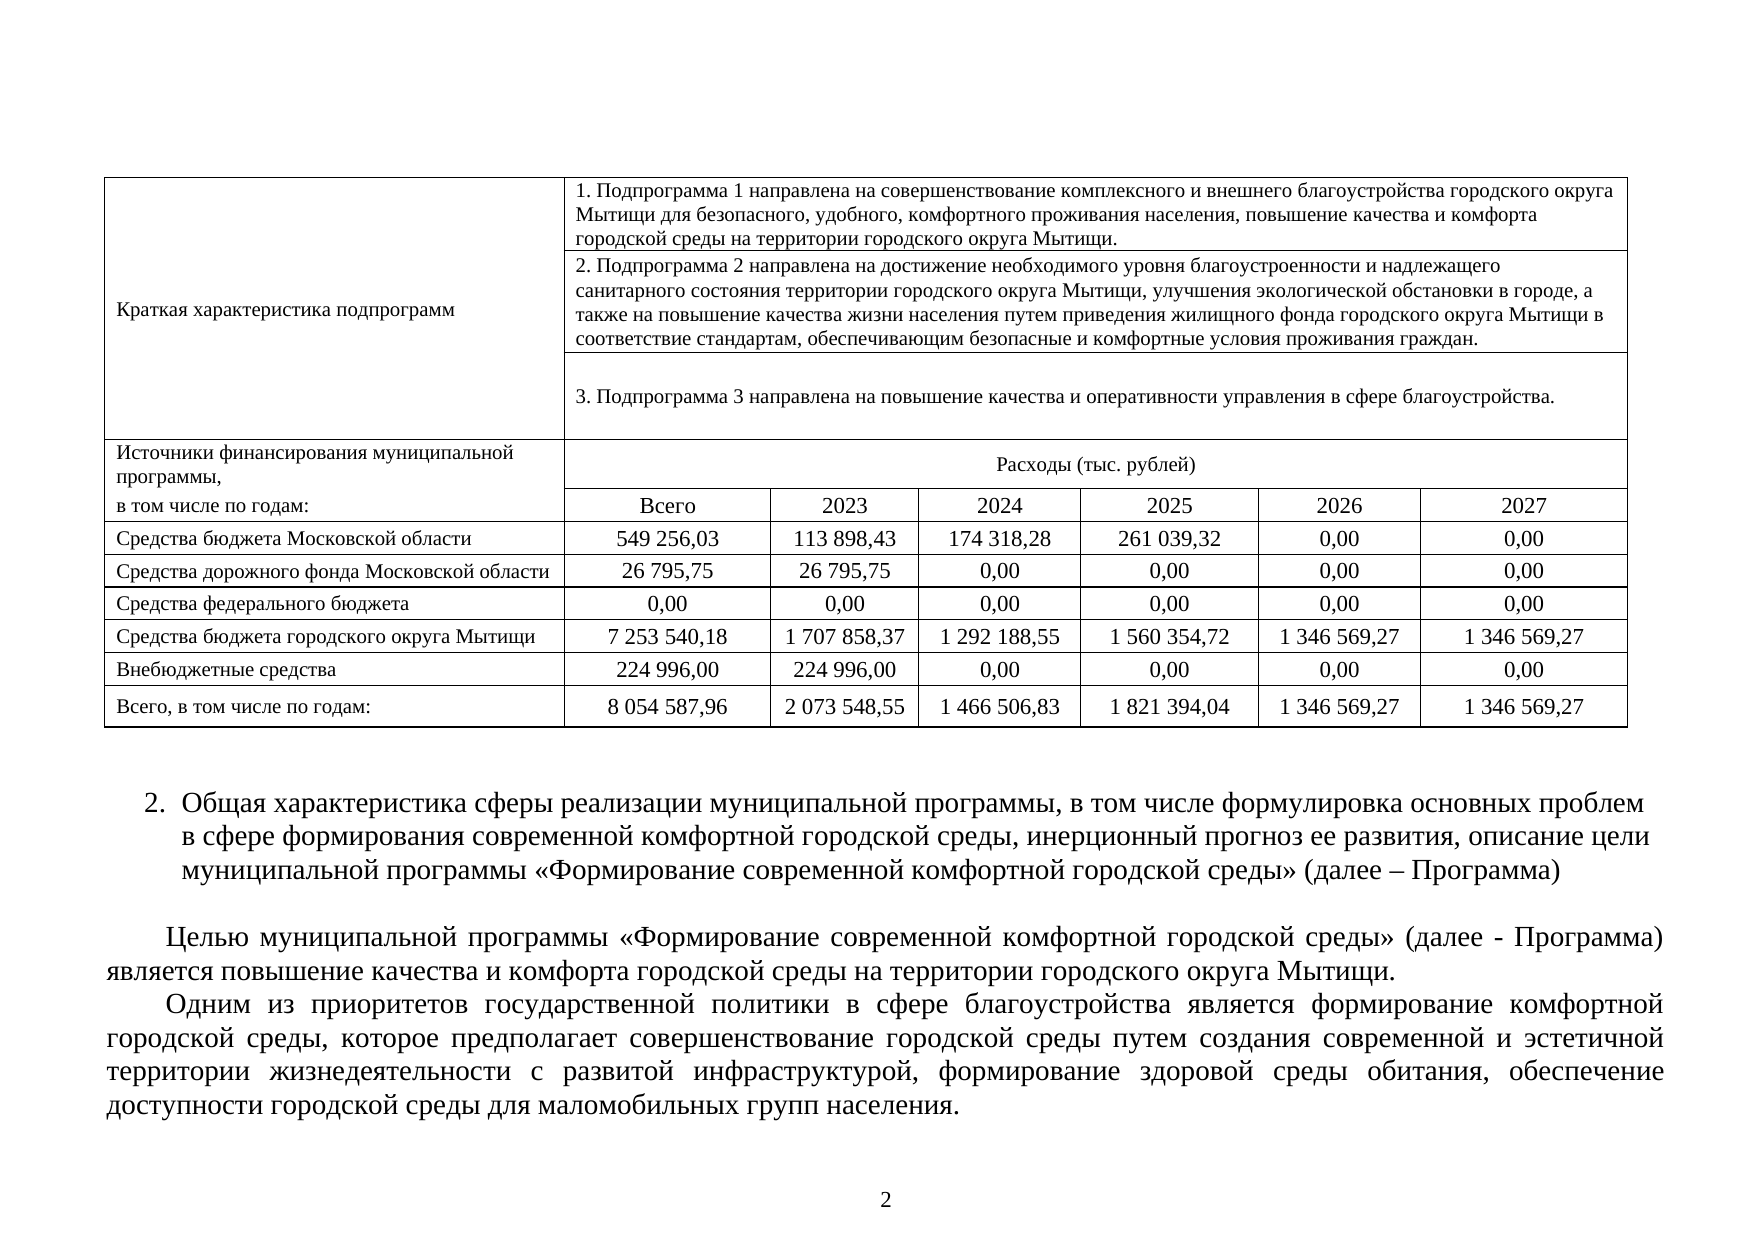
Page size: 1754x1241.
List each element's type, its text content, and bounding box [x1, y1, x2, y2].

table_cell 549 256,03 [565, 522, 770, 554]
table_cell 261 039,32 [1081, 522, 1258, 554]
table_cell 0,00 [1081, 653, 1258, 685]
table_cell 1 466 506,83 [919, 686, 1080, 726]
table_cell 1 346 569,27 [1421, 620, 1627, 652]
table_cell 1 346 569,27 [1259, 620, 1420, 652]
table_cell 2027 [1421, 489, 1627, 521]
table_cell 1 821 394,04 [1081, 686, 1258, 726]
table_cell 2025 [1081, 489, 1258, 521]
table_cell Средства бюджета городского округа Мытищи [105, 620, 564, 652]
list Общая характеристика сферы реализации муниципальной программы, в том числе формулировка основных проблем в сфере формирования современной комфортной городской среды, инерционный прогноз ее развития, описание цели муниципальной программы «Формирование современной комфортной городской среды» (далее – Программа) [144, 785, 1665, 886]
table_cell 2 073 548,55 [771, 686, 918, 726]
table_cell Расходы (тыс. рублей) [565, 440, 1627, 488]
table_cell в том числе по годам: [105, 488, 564, 521]
table_cell 1 707 858,37 [771, 620, 918, 652]
table_cell 26 795,75 [565, 555, 770, 586]
table_cell 1 560 354,72 [1081, 620, 1258, 652]
table_cell 0,00 [1421, 653, 1627, 685]
table_cell 0,00 [1259, 653, 1420, 685]
table_cell 224 996,00 [565, 653, 770, 685]
table_cell 174 318,28 [919, 522, 1080, 554]
table_cell 0,00 [1259, 522, 1420, 554]
table_cell 0,00 [565, 588, 770, 619]
table_cell 2023 [771, 489, 918, 521]
table_cell 0,00 [919, 555, 1080, 586]
table_cell 0,00 [771, 588, 918, 619]
table_cell 1. Подпрограмма 1 направлена на совершенствование комплексного и внешнего благоустройства городского округа Мытищи для безопасного, удобного, комфортного проживания населения, повышение качества и комфорта городской среды на территории городского округа Мытищи. [565, 178, 1627, 250]
table_cell 0,00 [1081, 555, 1258, 586]
table_cell 2024 [919, 489, 1080, 521]
table_cell Внебюджетные средства [105, 653, 564, 685]
table_cell Всего [565, 489, 770, 521]
table_cell 0,00 [1259, 588, 1420, 619]
table_cell 0,00 [919, 588, 1080, 619]
text Целью муниципальной программы «Формирование современной комфортной городской среды» (далее - Программа) является повышение качества и комфорта городской среды на территории городского округа Мытищи. [106, 919, 1665, 986]
table_cell 7 253 540,18 [565, 620, 770, 652]
table_cell 2. Подпрограмма 2 направлена на достижение необходимого уровня благоустроенности и надлежащего санитарного состояния территории городского округа Мытищи, улучшения экологической обстановки в городе, а также на повышение качества жизни населения путем приведения жилищного фонда городского округа Мытищи в соответствие стандартам, обеспечивающим безопасные и комфортные условия проживания граждан. [565, 251, 1627, 352]
table_cell 1 346 569,27 [1259, 686, 1420, 726]
table_cell 1 292 188,55 [919, 620, 1080, 652]
table_cell Средства бюджета Московской области [105, 522, 564, 554]
table_cell 8 054 587,96 [565, 686, 770, 726]
table_cell 2026 [1259, 489, 1420, 521]
text Одним из приоритетов государственной политики в сфере благоустройства является формирование комфортной городской среды, которое предполагает совершенствование городской среды путем создания современной и эстетичной территории жизнедеятельности с развитой инфраструктурой, формирование здоровой среды обитания, обеспечение доступности городской среды для маломобильных групп населения. [106, 986, 1665, 1120]
table_cell Всего, в том числе по годам: [105, 686, 564, 726]
table_cell 224 996,00 [771, 653, 918, 685]
table_cell 0,00 [919, 653, 1080, 685]
table_cell 0,00 [1421, 522, 1627, 554]
table_cell 0,00 [1081, 588, 1258, 619]
table_cell 0,00 [1421, 555, 1627, 586]
table_cell Средства дорожного фонда Московской области [105, 555, 564, 586]
table_cell Источники финансирования муниципальной программы, [105, 440, 564, 488]
table_cell 0,00 [1259, 555, 1420, 586]
table_cell Краткая характеристика подпрограмм [105, 178, 564, 439]
table_cell 3. Подпрограмма 3 направлена на повышение качества и оперативности управления в сфере благоустройства. [565, 353, 1627, 439]
table_cell 0,00 [1421, 588, 1627, 619]
table_cell Средства федерального бюджета [105, 588, 564, 619]
table_cell 113 898,43 [771, 522, 918, 554]
table_cell 26 795,75 [771, 555, 918, 586]
table_cell 1 346 569,27 [1421, 686, 1627, 726]
